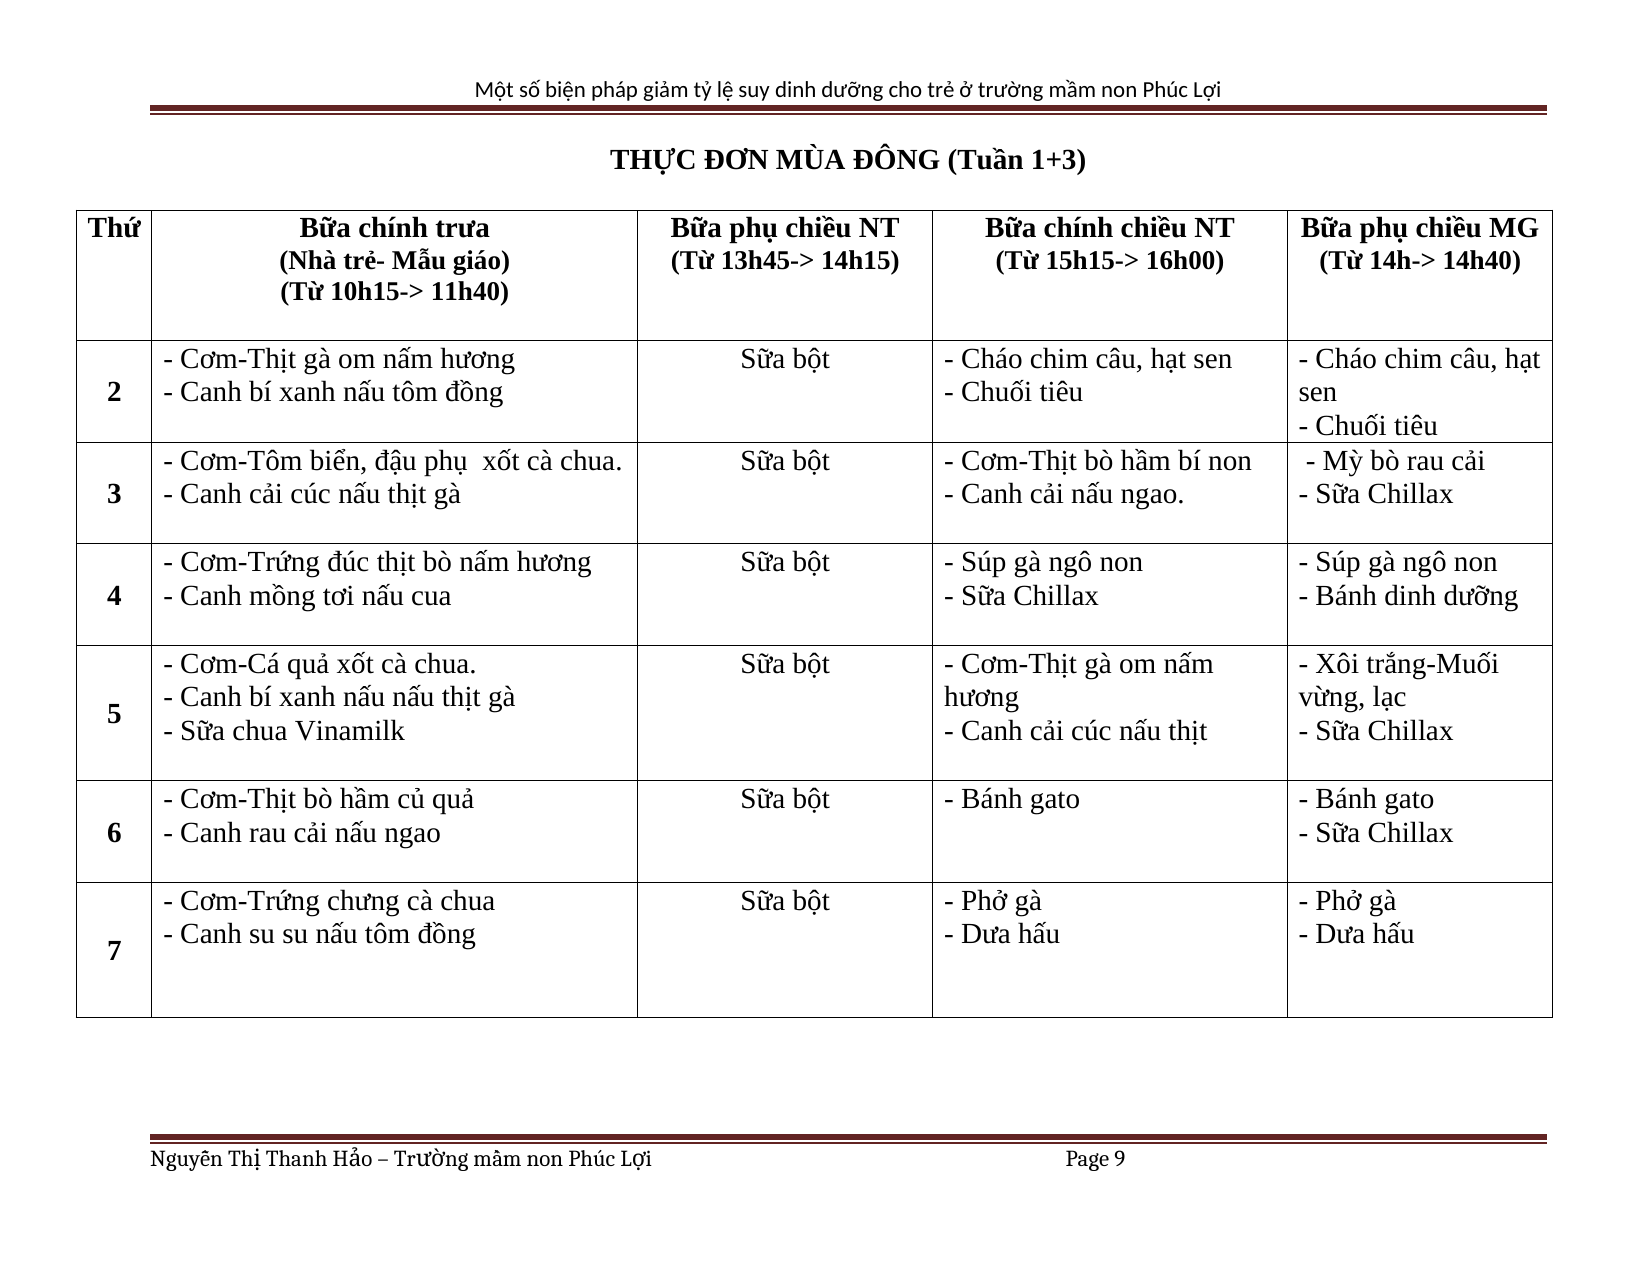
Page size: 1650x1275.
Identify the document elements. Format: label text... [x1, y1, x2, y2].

table_cell Sữa bột [638, 341, 932, 442]
table_cell Sữa bột [638, 781, 932, 882]
table_cell Sữa bột [638, 883, 932, 1017]
text THỰC ĐƠN MÙA ĐÔNG (Tuần 1+3) [150, 142, 1547, 176]
table_cell - Cơm-Thịt gà om nấm hương - Canh cải cúc nấu thịt [933, 646, 1287, 780]
table_cell 7 [77, 883, 151, 1017]
table_header Bữa chính chiều NT (Từ 15h15-> 16h00) [933, 211, 1287, 340]
table_cell - Xôi trắng-Muối vừng, lạc - Sữa Chillax [1288, 646, 1552, 780]
table_cell 5 [77, 646, 151, 780]
table_cell Sữa bột [638, 544, 932, 645]
table_cell 2 [77, 341, 151, 442]
table_cell - Cơm-Thịt gà om nấm hương - Canh bí xanh nấu tôm đồng [152, 341, 637, 442]
table_cell 4 [77, 544, 151, 645]
table_cell - Bánh gato [933, 781, 1287, 882]
table_cell - Súp gà ngô non - Bánh dinh dưỡng [1288, 544, 1552, 645]
table_cell - Cơm-Trứng đúc thịt bò nấm hương - Canh mồng tơi nấu cua [152, 544, 637, 645]
table_cell - Cháo chim câu, hạt sen - Chuối tiêu [933, 341, 1287, 442]
table_cell 6 [77, 781, 151, 882]
table_header Bữa phụ chiều MG (Từ 14h-> 14h40) [1288, 211, 1552, 340]
table_cell Sữa bột [638, 646, 932, 780]
table_cell - Phở gà - Dưa hấu [1288, 883, 1552, 1017]
table_cell - Cơm-Thịt bò hầm bí non - Canh cải nấu ngao. [933, 443, 1287, 543]
table_cell - Cháo chim câu, hạt sen - Chuối tiêu [1288, 341, 1552, 442]
table_cell - Mỳ bò rau cải - Sữa Chillax [1288, 443, 1552, 543]
table_cell - Cơm-Trứng chưng cà chua - Canh su su nấu tôm đồng [152, 883, 637, 1017]
table_header Thứ [77, 211, 151, 340]
table_cell - Cơm-Thịt bò hầm củ quả - Canh rau cải nấu ngao [152, 781, 637, 882]
table_cell - Phở gà - Dưa hấu [933, 883, 1287, 1017]
table_cell - Cơm-Cá quả xốt cà chua. - Canh bí xanh nấu nấu thịt gà - Sữa chua Vinamilk [152, 646, 637, 780]
table_cell Sữa bột [638, 443, 932, 543]
table_cell 3 [77, 443, 151, 543]
table_cell - Súp gà ngô non - Sữa Chillax [933, 544, 1287, 645]
table_cell - Cơm-Tôm biển, đậu phụ xốt cà chua. - Canh cải cúc nấu thịt gà [152, 443, 637, 543]
table_header Bữa phụ chiều NT (Từ 13h45-> 14h15) [638, 211, 932, 340]
table_cell - Bánh gato - Sữa Chillax [1288, 781, 1552, 882]
table_header Bữa chính trưa (Nhà trẻ- Mẫu giáo) (Từ 10h15-> 11h40) [152, 211, 637, 340]
